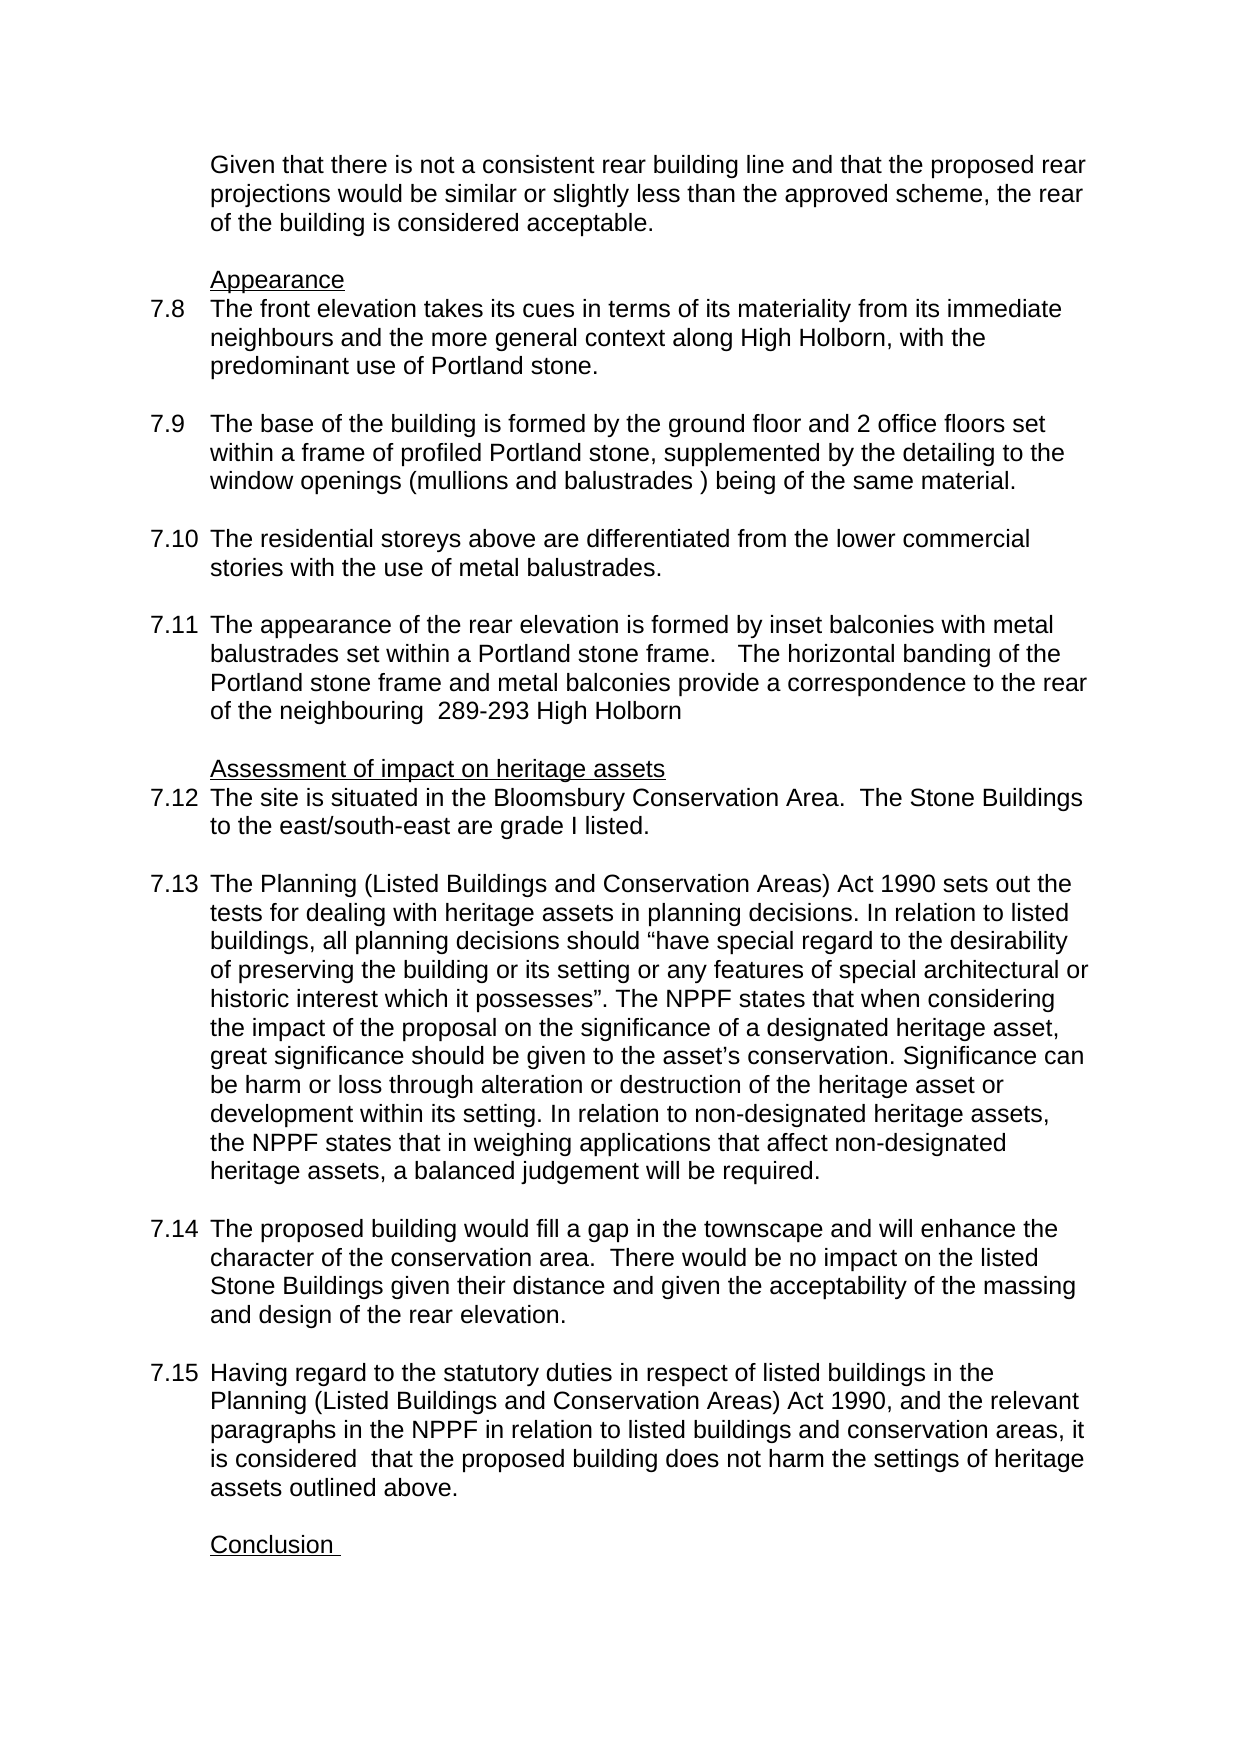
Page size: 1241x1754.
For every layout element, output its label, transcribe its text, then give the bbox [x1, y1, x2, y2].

text Conclusion [210, 1530, 1090, 1559]
list Having regard to the statutory duties in respect of listed buildings in the Planning (Listed Buildings and Conservation Areas) Act 1990, and the relevant paragraphs in the NPPF in relation to listed buildings and conservation areas, it is considered that the proposed building does not harm the settings of heritage assets outlined above. [150, 1357, 1090, 1501]
list The proposed building would fill a gap in the townscape and will enhance the character of the conservation area. There would be no impact on the listed Stone Buildings given their distance and given the acceptability of the massing and design of the rear elevation. [150, 1214, 1090, 1329]
list The appearance of the rear elevation is formed by inset balconies with metal balustrades set within a Portland stone frame. The horizontal banding of the Portland stone frame and metal balconies provide a correspondence to the rear of the neighbouring 289-293 High Holborn [150, 610, 1090, 725]
text Appearance [210, 265, 1090, 294]
list The Planning (Listed Buildings and Conservation Areas) Act 1990 sets out the tests for dealing with heritage assets in planning decisions. In relation to listed buildings, all planning decisions should “have special regard to the desirability of preserving the building or its setting or any features of special architectural or historic interest which it possesses”. The NPPF states that when considering the impact of the proposal on the significance of a designated heritage asset, great significance should be given to the asset’s conservation. Significance can be harm or loss through alteration or destruction of the heritage asset or development within its setting. In relation to non-designated heritage assets, the NPPF states that in weighing applications that affect non-designated heritage assets, a balanced judgement will be required. [150, 869, 1090, 1185]
text Assessment of impact on heritage assets [210, 754, 1090, 782]
list The residential storeys above are differentiated from the lower commercial stories with the use of metal balustrades. [150, 524, 1090, 581]
list The site is situated in the Bloomsbury Conservation Area. The Stone Buildings to the east/south-east are grade I listed. [150, 782, 1090, 840]
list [150, 150, 1090, 236]
list The front elevation takes its cues in terms of its materiality from its immediate neighbours and the more general context along High Holborn, with the predominant use of Portland stone. [150, 294, 1090, 380]
list The base of the building is formed by the ground floor and 2 office floors set within a frame of profiled Portland stone, supplemented by the detailing to the window openings (mullions and balustrades ) being of the same material. [150, 409, 1090, 495]
